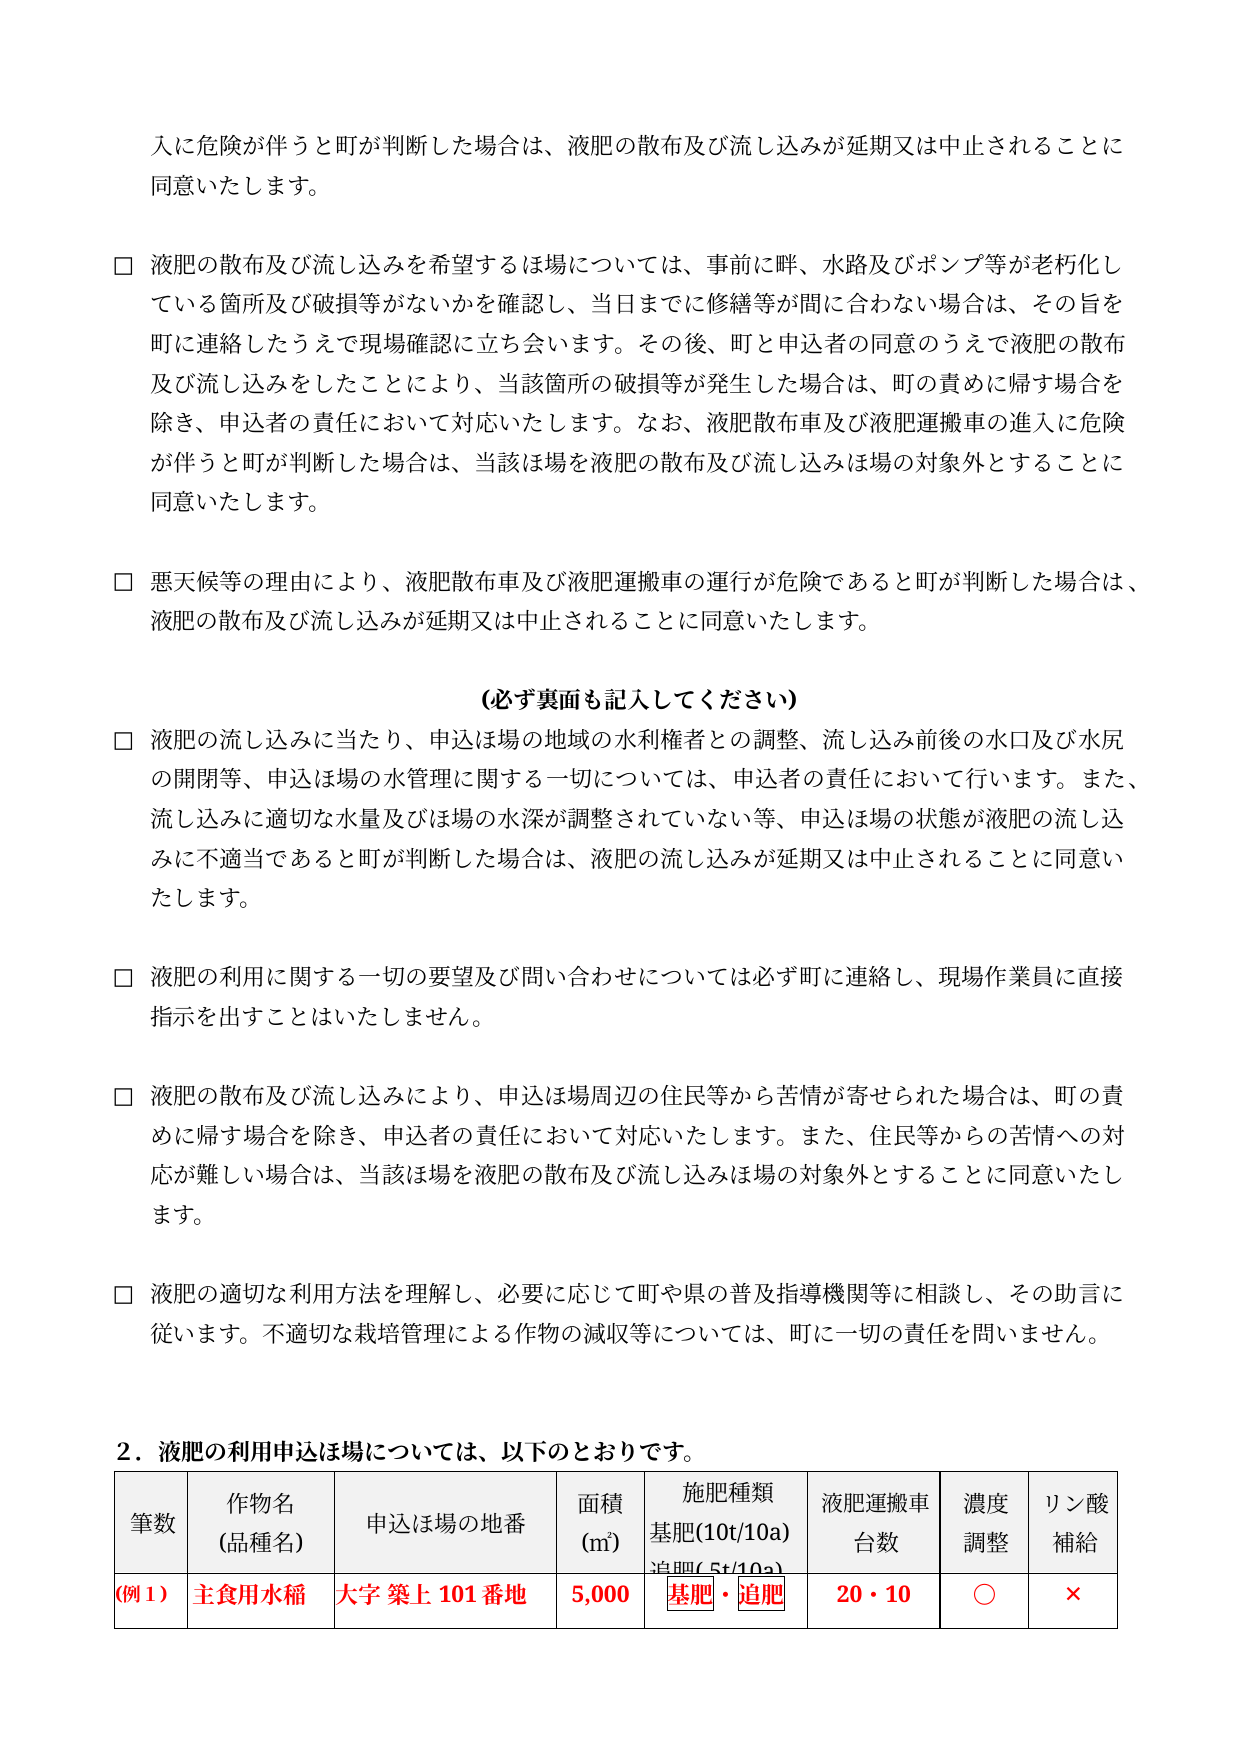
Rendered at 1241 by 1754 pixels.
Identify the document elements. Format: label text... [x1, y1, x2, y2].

table_header 濃度 調整 [941, 1472, 1028, 1572]
table_header 液肥運搬車 台数 [808, 1472, 939, 1572]
table_header 作物名 (品種名) [188, 1472, 334, 1572]
table_header 筆数 [115, 1472, 187, 1572]
table_header 施肥種類 基肥(10t/10a) 追肥( 5t/10a) [645, 1472, 807, 1572]
table_cell ✕ [1029, 1574, 1117, 1628]
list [112, 125, 1128, 204]
list 液肥の流し込みに当たり、申込ほ場の地域の水利権者との調整、流し込み前後の水口及び水尻の開閉等、申込ほ場の水管理に関する一切については、申込者の責任において行います。また、流し込みに適切な水量及びほ場の水深が調整されていない等、申込ほ場の状態が液肥の流し込みに不適当であると町が判断した場合は、液肥の流し込みが延期又は中止されることに同意いたします。 [112, 719, 1128, 917]
table_cell 20・10 [808, 1574, 939, 1628]
table_cell (例１) [115, 1574, 187, 1628]
table_header 申込ほ場の地番 [335, 1472, 556, 1572]
table_cell 5,000 [557, 1574, 644, 1628]
list 液肥の適切な利用方法を理解し、必要に応じて町や県の普及指導機関等に相談し、その助言に従います。不適切な栽培管理による作物の減収等については、町に一切の責任を問いません。 [112, 1273, 1128, 1352]
table_cell 主食用水稲 (夢つくし) [188, 1574, 334, 1628]
table_header 面積 (㎡) [557, 1472, 644, 1572]
list 液肥の利用に関する一切の要望及び問い合わせについては必ず町に連絡し、現場作業員に直接指示を出すことはいたしません。 [112, 956, 1128, 1035]
list ２．液肥の利用申込ほ場については、以下のとおりです。 [112, 1431, 1128, 1471]
list 液肥の散布及び流し込みにより、申込ほ場周辺の住民等から苦情が寄せられた場合は、町の責めに帰す場合を除き、申込者の責任において対応いたします。また、住民等からの苦情への対応が難しい場合は、当該ほ場を液肥の散布及び流し込みほ場の対象外とすることに同意いたします。 [112, 1075, 1128, 1233]
list 悪天候等の理由により、液肥散布車及び液肥運搬車の運行が危険であると町が判断した場合は、液肥の散布及び流し込みが延期又は中止されることに同意いたします。 [112, 560, 1128, 639]
list 液肥の散布及び流し込みを希望するほ場については、事前に畔、水路及びポンプ等が老朽化している箇所及び破損等がないかを確認し、当日までに修繕等が間に合わない場合は、その旨を町に連絡したうえで現場確認に立ち会います。その後、町と申込者の同意のうえで液肥の散布及び流し込みをしたことにより、当該箇所の破損等が発生した場合は、町の責めに帰す場合を除き、申込者の責任において対応いたします。なお、液肥散布車及び液肥運搬車の進入に危険が伴うと町が判断した場合は、当該ほ場を液肥の散布及び流し込みほ場の対象外とすることに同意いたします。 [112, 244, 1128, 521]
table_header リン酸 補給 [1029, 1472, 1117, 1572]
table_cell 大字 築上 101番地 [335, 1574, 556, 1628]
table_cell 基肥・追肥 [645, 1574, 807, 1628]
table_cell 〇 [941, 1574, 1028, 1628]
list (必ず裏面も記入してください) [150, 679, 1128, 719]
